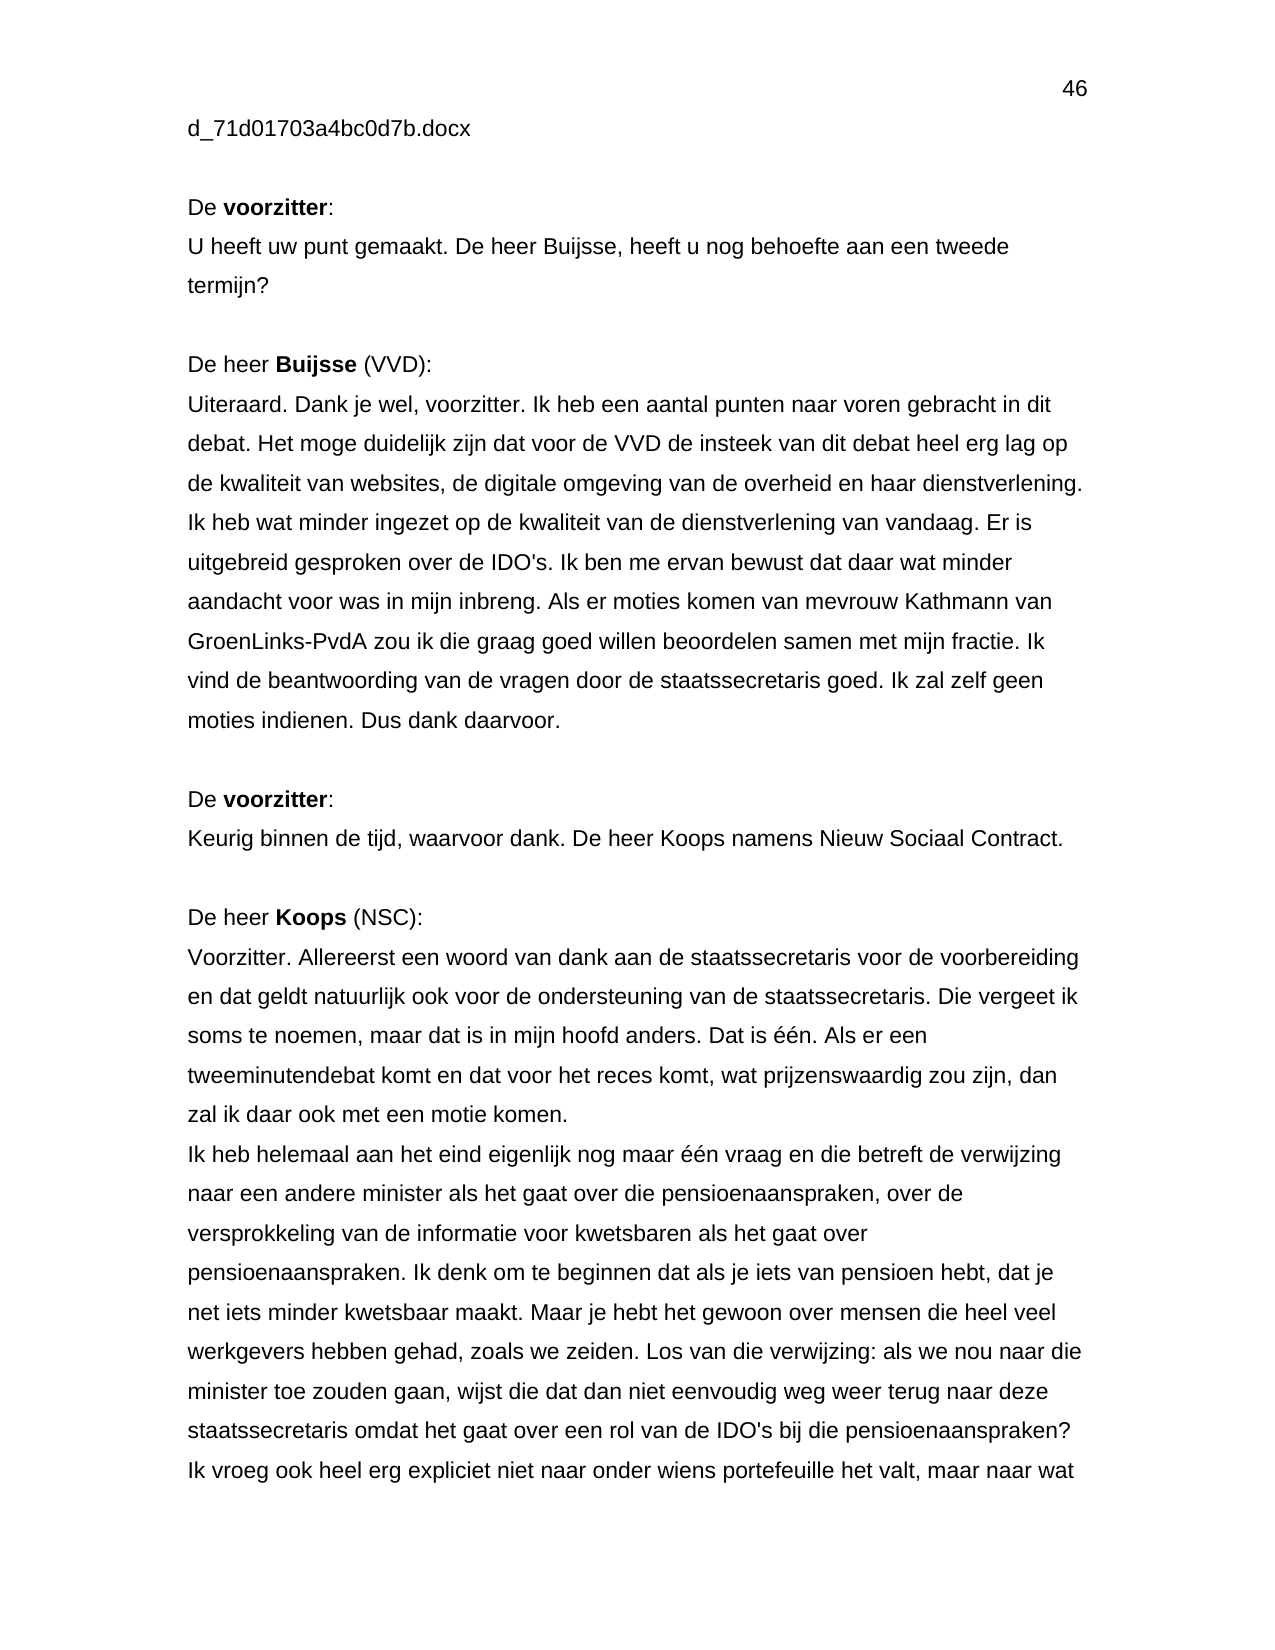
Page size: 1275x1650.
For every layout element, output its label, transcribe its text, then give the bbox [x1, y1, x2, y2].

text De voorzitter: [187, 193, 1087, 220]
text Keurig binnen de tijd, waarvoor dank. De heer Koops namens Nieuw Sociaal Contract. [187, 825, 1087, 851]
text De heer Koops (NSC): [187, 904, 1087, 930]
text U heeft uw punt gemaakt. De heer Buijsse, heeft u nog behoefte aan een tweede termijn? [187, 233, 1087, 299]
text De heer Buijsse (VVD): [187, 351, 1087, 378]
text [187, 1141, 1087, 1483]
text Voorzitter. Allereerst een woord van dank aan de staatssecretaris voor de voorbereiding en dat geldt natuurlijk ook voor de ondersteuning van de staatssecretaris. Die vergeet ik soms te noemen, maar dat is in mijn hoofd anders. Dat is één. Als er een tweeminutendebat komt en dat voor het reces komt, wat prijzenswaardig zou zijn, dan zal ik daar ook met een motie komen. [187, 943, 1087, 1128]
text De voorzitter: [187, 786, 1087, 812]
text Uiteraard. Dank je wel, voorzitter. Ik heb een aantal punten naar voren gebracht in dit debat. Het moge duidelijk zijn dat voor de VVD de insteek van dit debat heel erg lag op de kwaliteit van websites, de digitale omgeving van de overheid en haar dienstverlening. Ik heb wat minder ingezet op de kwaliteit van de dienstverlening van vandaag. Er is uitgebreid gesproken over de IDO's. Ik ben me ervan bewust dat daar wat minder aandacht voor was in mijn inbreng. Als er moties komen van mevrouw Kathmann van GroenLinks-PvdA zou ik die graag goed willen beoordelen samen met mijn fractie. Ik vind de beantwoording van de vragen door de staatssecretaris goed. Ik zal zelf geen moties indienen. Dus dank daarvoor. [187, 391, 1087, 733]
